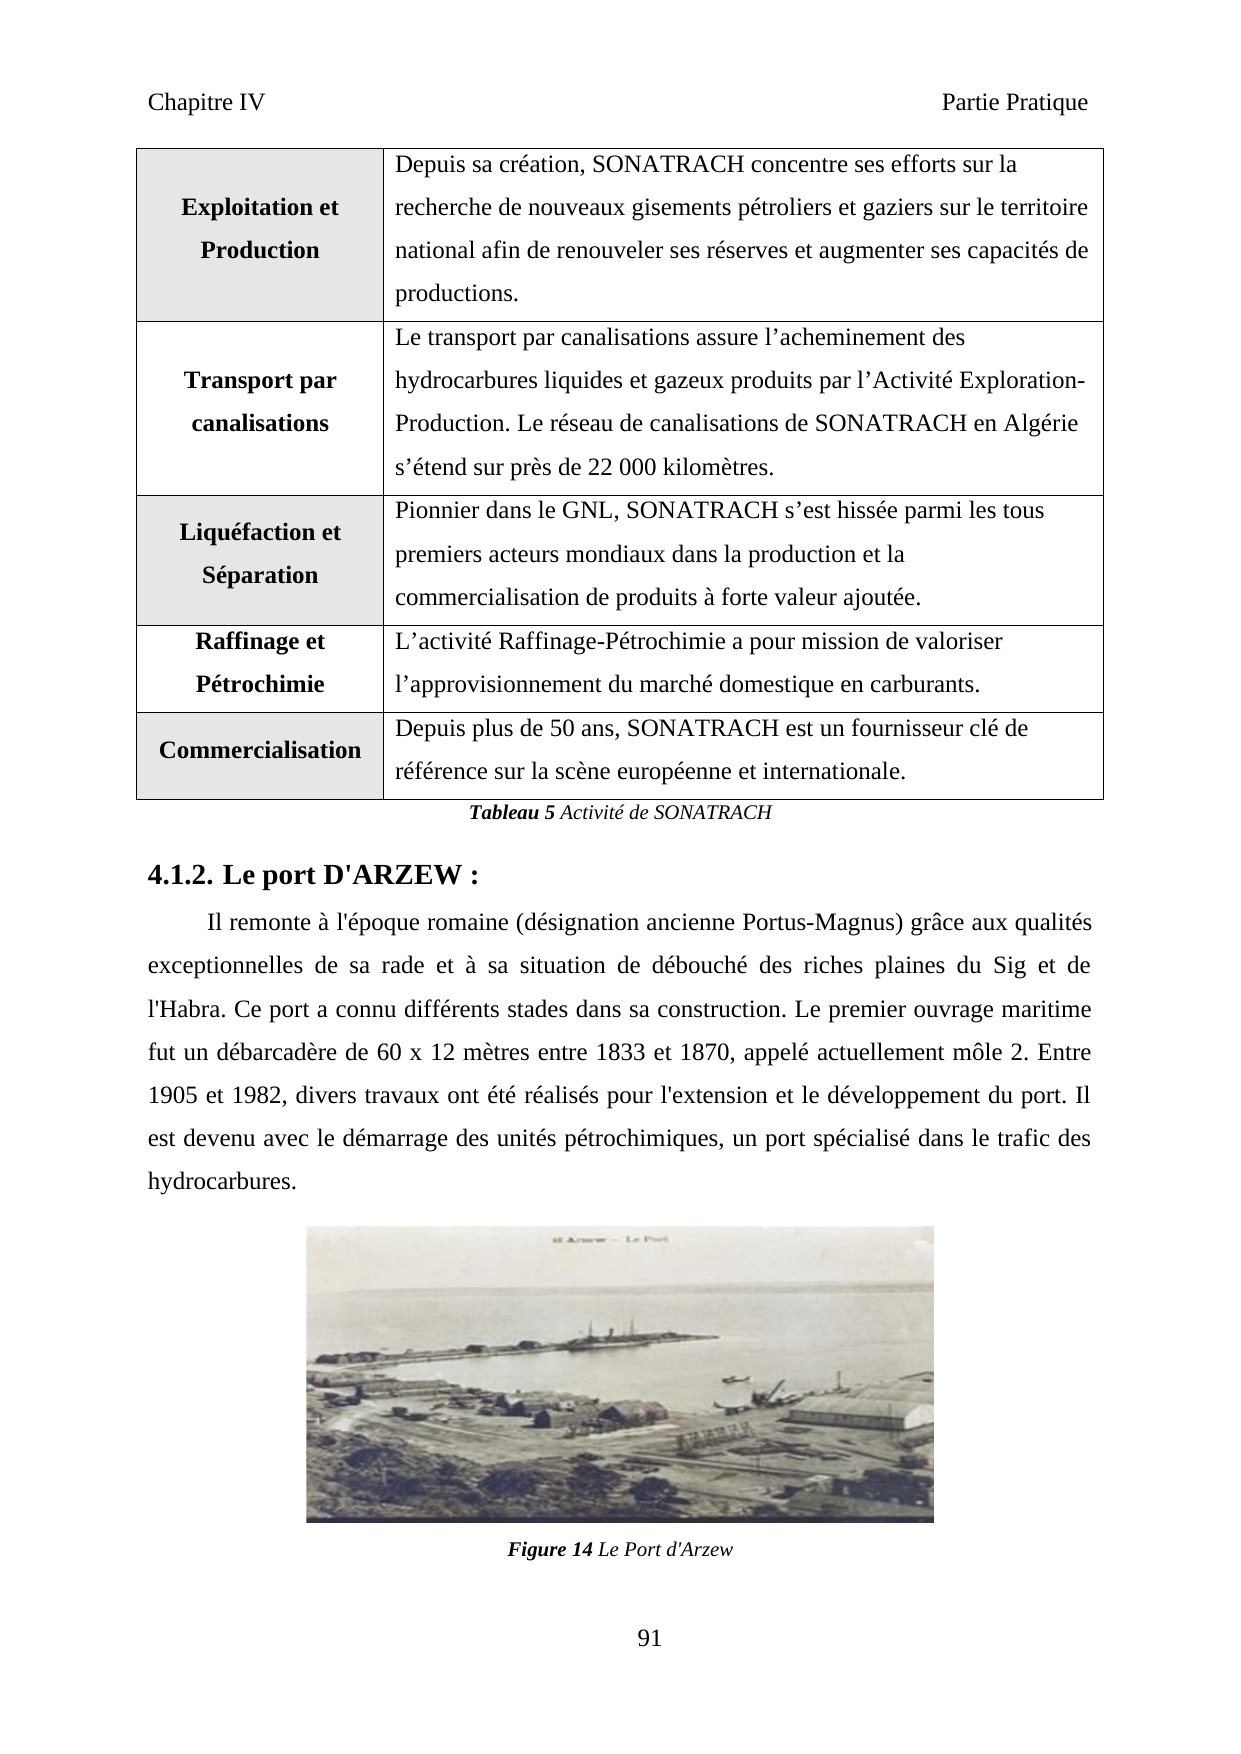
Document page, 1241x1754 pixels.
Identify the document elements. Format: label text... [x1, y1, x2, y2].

text Tableau 5 Activité de SONATRACH [148, 800, 1093, 824]
table_cell L’activité Raffinage-Pétrochimie a pour mission de valoriser l’approvisionnement du marché domestique en carburants. [384, 626, 1103, 712]
table_cell Pionnier dans le GNL, SONATRACH s’est hissée parmi les tous premiers acteurs mondiaux dans la production et la commercialisation de produits à forte valeur ajoutée. [384, 496, 1103, 625]
table_cell Depuis sa création, SONATRACH concentre ses efforts sur la recherche de nouveaux gisements pétroliers et gaziers sur le territoire national afin de renouveler ses réserves et augmenter ses capacités de productions. [384, 149, 1103, 321]
table_cell Transport par canalisations [137, 322, 383, 494]
list Le port D'ARZEW : [148, 857, 1092, 891]
picture [306, 1226, 934, 1523]
table_cell Commercialisation [137, 713, 383, 799]
list Il remonte à l'époque romaine (désignation ancienne Portus-Magnus) grâce aux qualités exceptionnelles de sa rade et à sa situation de débouché des riches plaines du Sig et de l'Habra. Ce port a connu différents stades dans sa construction. Le premier ouvrage maritime fut un débarcadère de 60 x 12 mètres entre 1833 et 1870, appelé actuellement môle 2. Entre 1905 et 1982, divers travaux ont été réalisés pour l'extension et le développement du port. Il est devenu avec le démarrage des unités pétrochimiques, un port spécialisé dans le trafic des hydrocarbures. [148, 907, 1093, 1195]
table_cell Le transport par canalisations assure l’acheminement des hydrocarbures liquides et gazeux produits par l’Activité Exploration-Production. Le réseau de canalisations de SONATRACH en Algérie s’étend sur près de 22 000 kilomètres. [384, 322, 1103, 494]
table_cell Raffinage et Pétrochimie [137, 626, 383, 712]
table_cell Liquéfaction et Séparation [137, 496, 383, 625]
table_cell Depuis plus de 50 ans, SONATRACH est un fournisseur clé de référence sur la scène européenne et internationale. [384, 713, 1103, 799]
table_cell Exploitation et Production [137, 149, 383, 321]
text Figure 14 Le Port d'Arzew [148, 1537, 1093, 1561]
